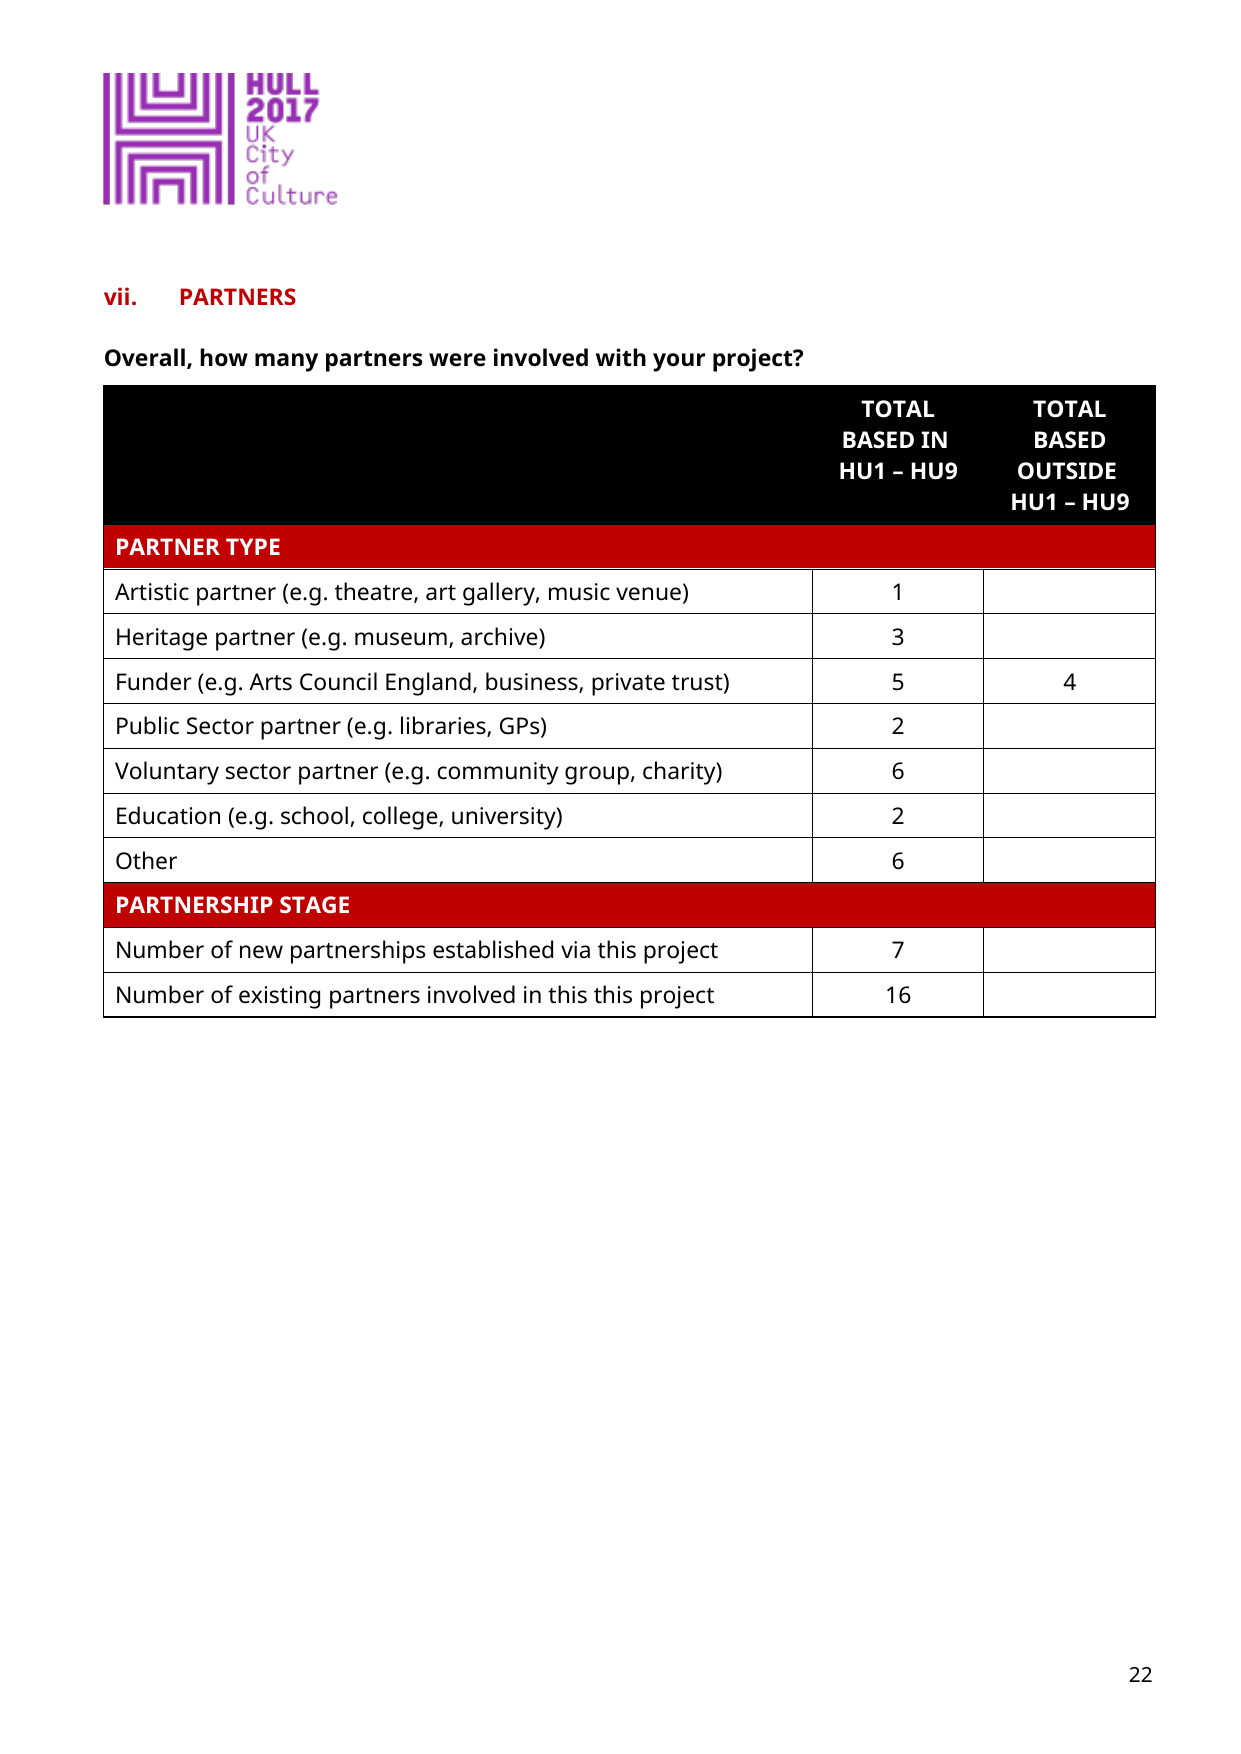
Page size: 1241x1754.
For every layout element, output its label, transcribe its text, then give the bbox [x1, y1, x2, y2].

table_cell Funder (e.g. Arts Council England, business, private trust) [104, 659, 812, 703]
table_cell [984, 570, 1155, 613]
text vii. PARTNERS [103, 281, 1152, 312]
table_cell PARTNER TYPE [104, 525, 1155, 568]
table_cell Heritage partner (e.g. museum, archive) [104, 614, 812, 658]
table_cell Other [104, 838, 812, 882]
table_cell Voluntary sector partner (e.g. community group, charity) [104, 749, 812, 792]
table_cell 2 [813, 704, 983, 748]
table_cell Artistic partner (e.g. theatre, art gallery, music venue) [104, 570, 812, 613]
table_cell Public Sector partner (e.g. libraries, GPs) [104, 704, 812, 748]
table_cell Number of existing partners involved in this this project [104, 973, 812, 1016]
table_header TOTAL BASED IN HU1 – HU9 [813, 386, 983, 524]
table_cell Education (e.g. school, college, university) [104, 794, 812, 837]
table_header [104, 386, 812, 524]
table_cell 7 [813, 928, 983, 972]
table_cell [984, 614, 1155, 658]
table_cell [984, 838, 1155, 882]
table_header TOTAL BASED OUTSIDE HU1 – HU9 [984, 386, 1155, 524]
table_cell [984, 794, 1155, 837]
text Overall, how many partners were involved with your project? [103, 341, 1152, 373]
table_cell Number of new partnerships established via this project [104, 928, 812, 972]
table_cell 5 [813, 659, 983, 703]
table_cell 16 [813, 973, 983, 1016]
table_cell 1 [813, 570, 983, 613]
table_cell 6 [813, 838, 983, 882]
table_cell [984, 973, 1155, 1016]
table_cell 3 [813, 614, 983, 658]
table_cell [984, 749, 1155, 792]
table_cell 4 [984, 659, 1155, 703]
table_cell PARTNERSHIP STAGE [104, 883, 1155, 927]
table_cell [984, 704, 1155, 748]
table_cell [984, 928, 1155, 972]
table_cell 2 [813, 794, 983, 837]
table_cell 6 [813, 749, 983, 792]
